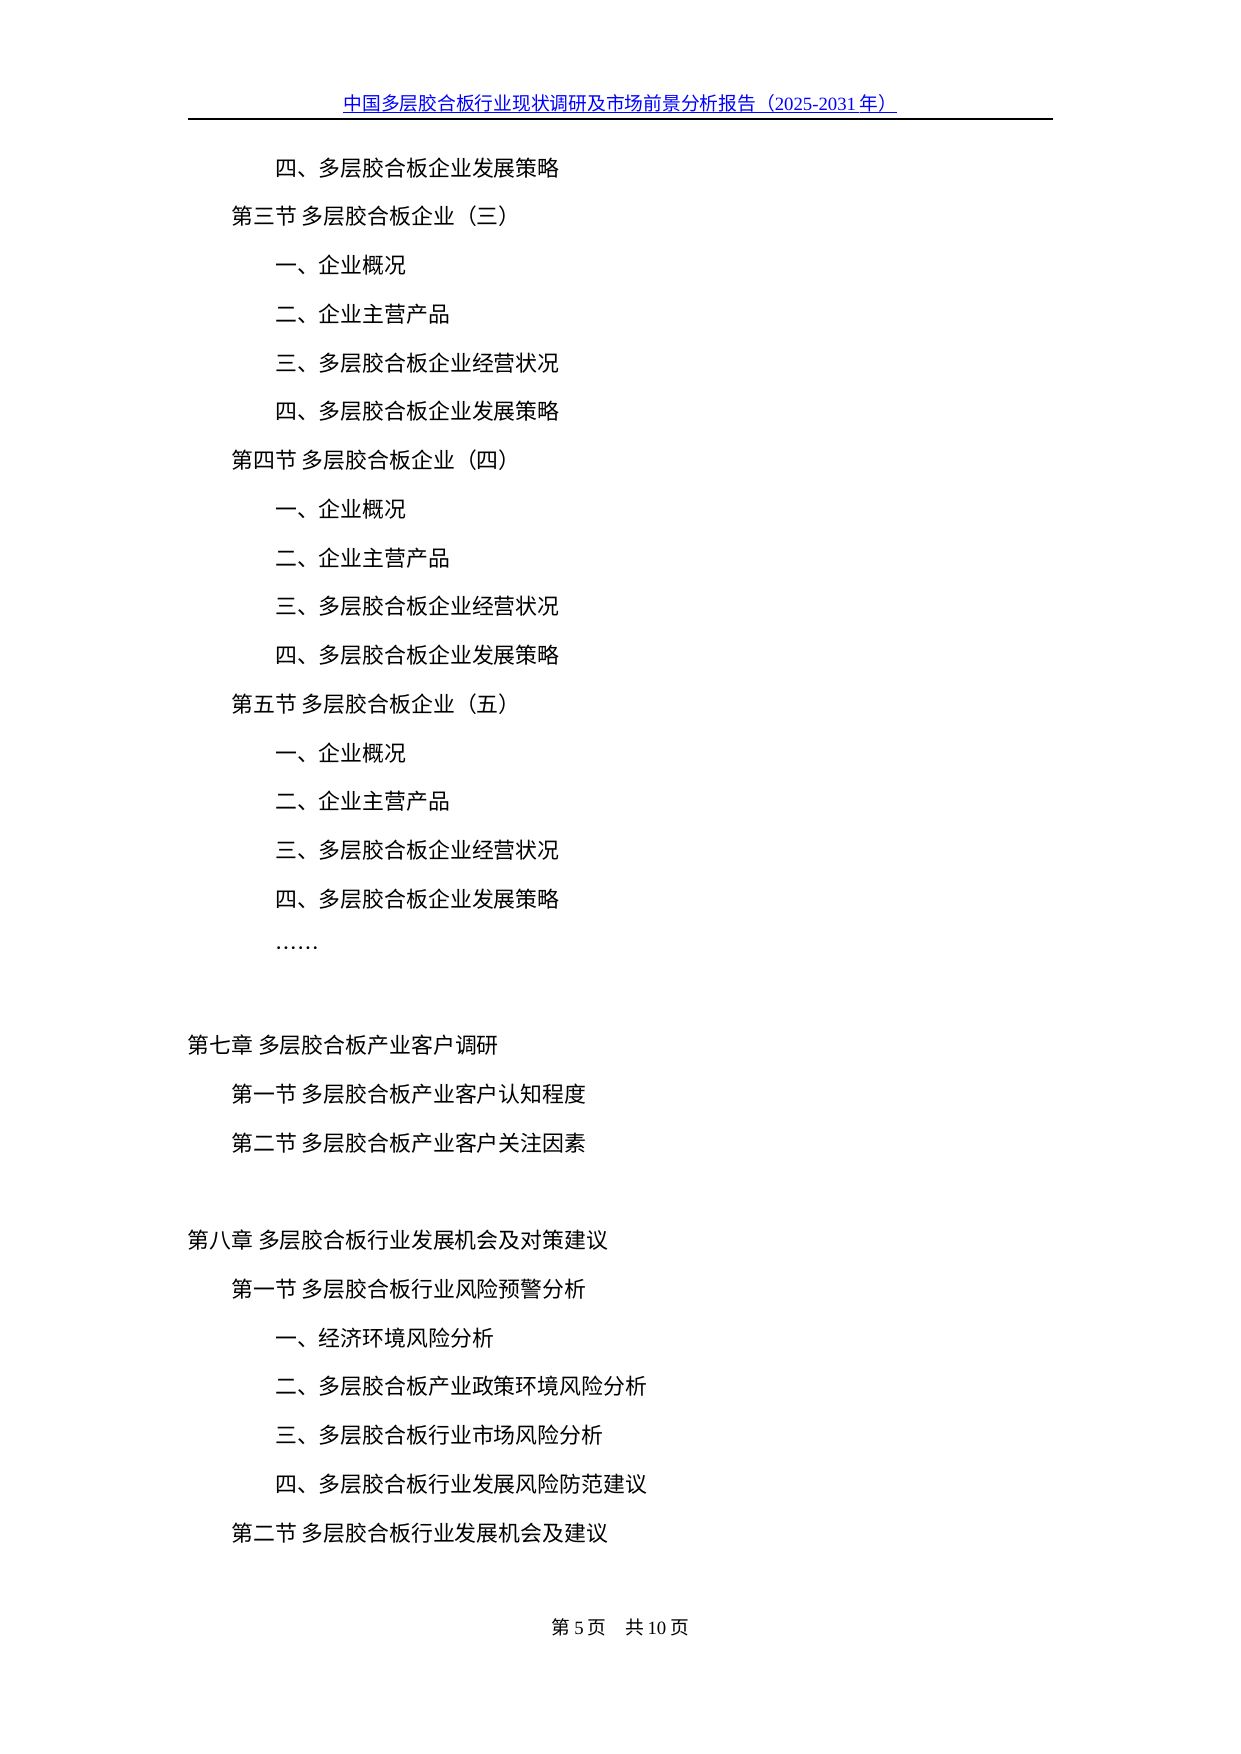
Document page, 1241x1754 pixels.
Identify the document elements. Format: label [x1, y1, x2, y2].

text [187, 150, 1053, 1548]
